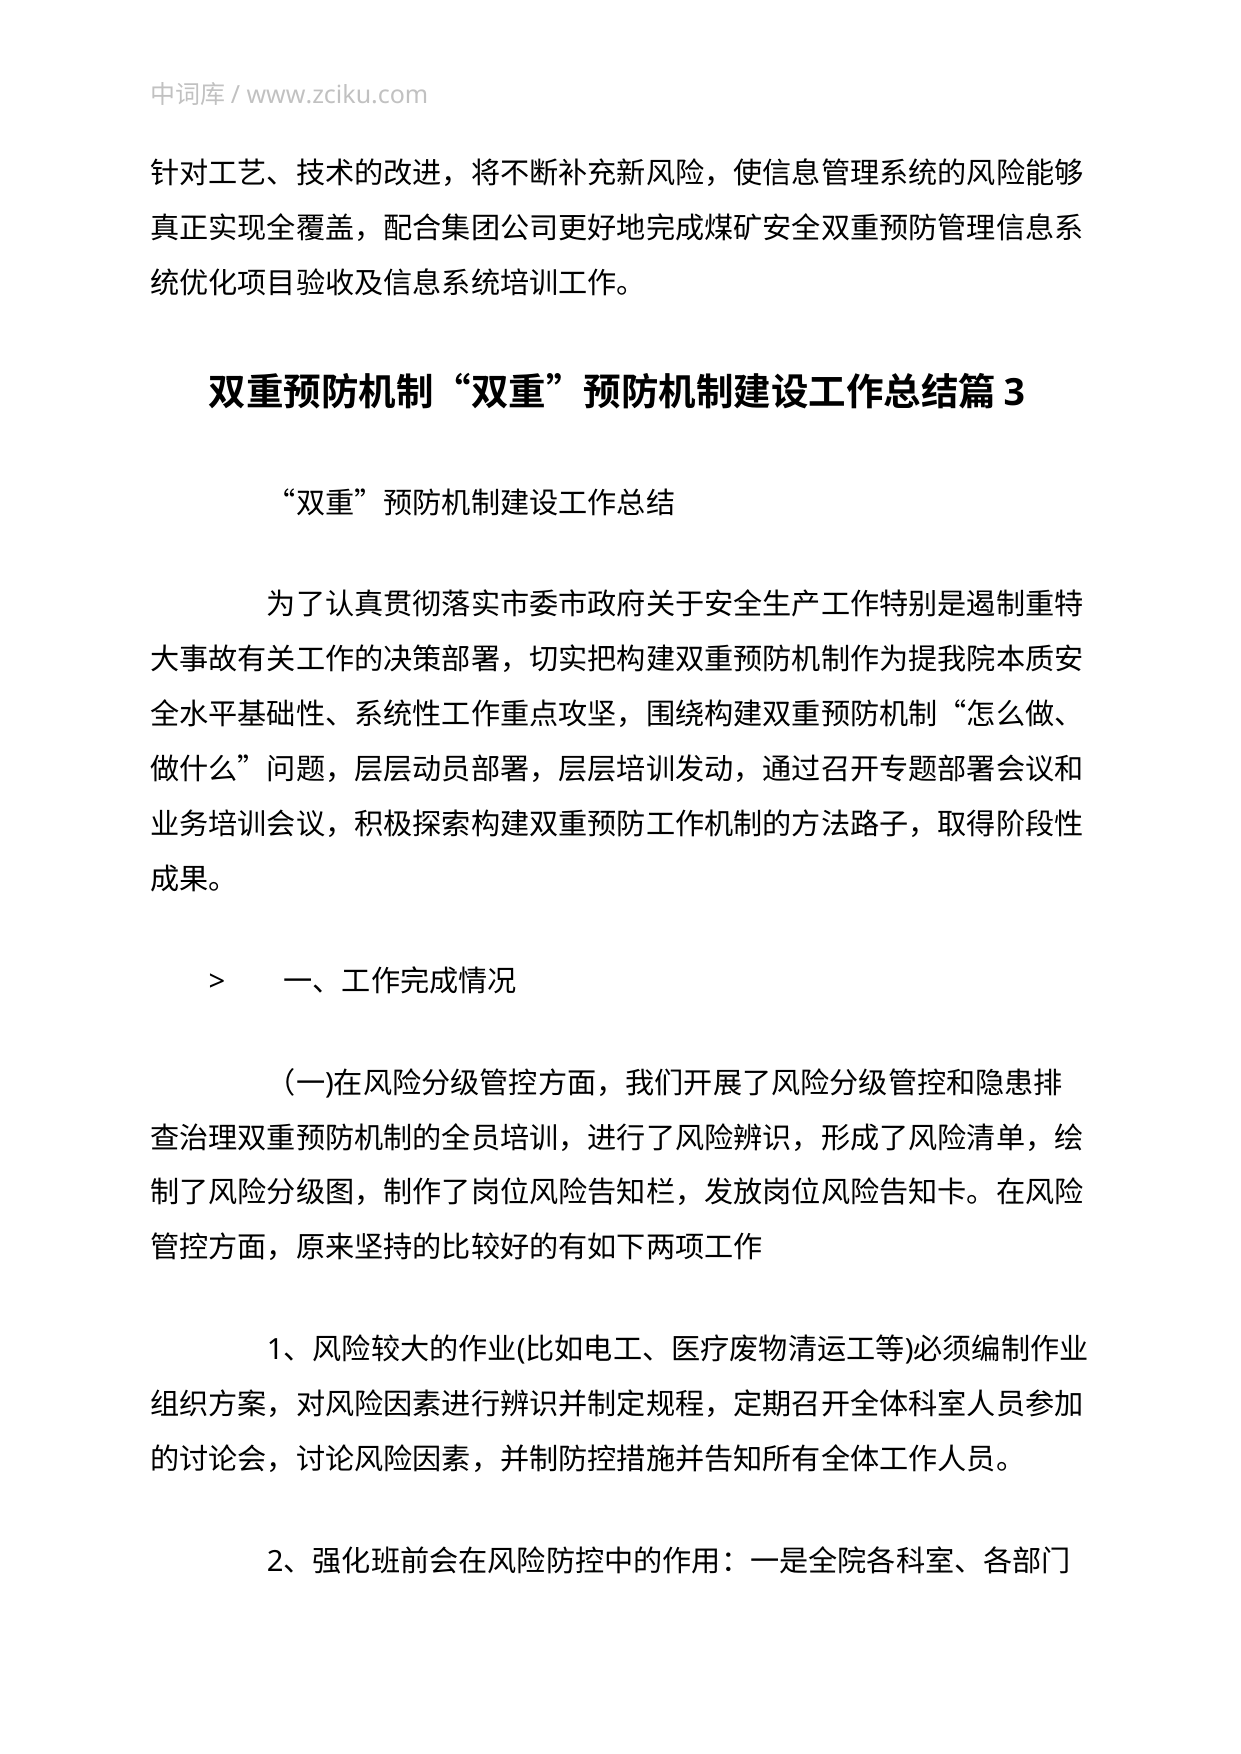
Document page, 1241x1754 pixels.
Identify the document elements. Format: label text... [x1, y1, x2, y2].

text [150, 1537, 1090, 1580]
text > 一、工作完成情况 [150, 957, 1090, 999]
text （一)在风险分级管控方面，我们开展了风险分级管控和隐患排查治理双重预防机制的全员培训，进行了风险辨识，形成了风险清单，绘制了风险分级图，制作了岗位风险告知栏，发放岗位风险告知卡。在风险管控方面，原来坚持的比较好的有如下两项工作 [150, 1059, 1090, 1266]
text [150, 150, 1090, 302]
text 为了认真贯彻落实市委市政府关于安全生产工作特别是遏制重特大事故有关工作的决策部署，切实把构建双重预防机制作为提我院本质安全水平基础性、系统性工作重点攻坚，围绕构建双重预防机制“怎么做、做什么”问题，层层动员部署，层层培训发动，通过召开专题部署会议和业务培训会议，积极探索构建双重预防工作机制的方法路子，取得阶段性成果。 [150, 581, 1090, 898]
text 双重预防机制“双重”预防机制建设工作总结篇3 [150, 362, 1090, 416]
text “双重”预防机制建设工作总结 [150, 479, 1090, 521]
text 1、风险较大的作业(比如电工、医疗废物清运工等)必须编制作业组织方案，对风险因素进行辨识并制定规程，定期召开全体科室人员参加的讨论会，讨论风险因素，并制防控措施并告知所有全体工作人员。 [150, 1326, 1090, 1478]
